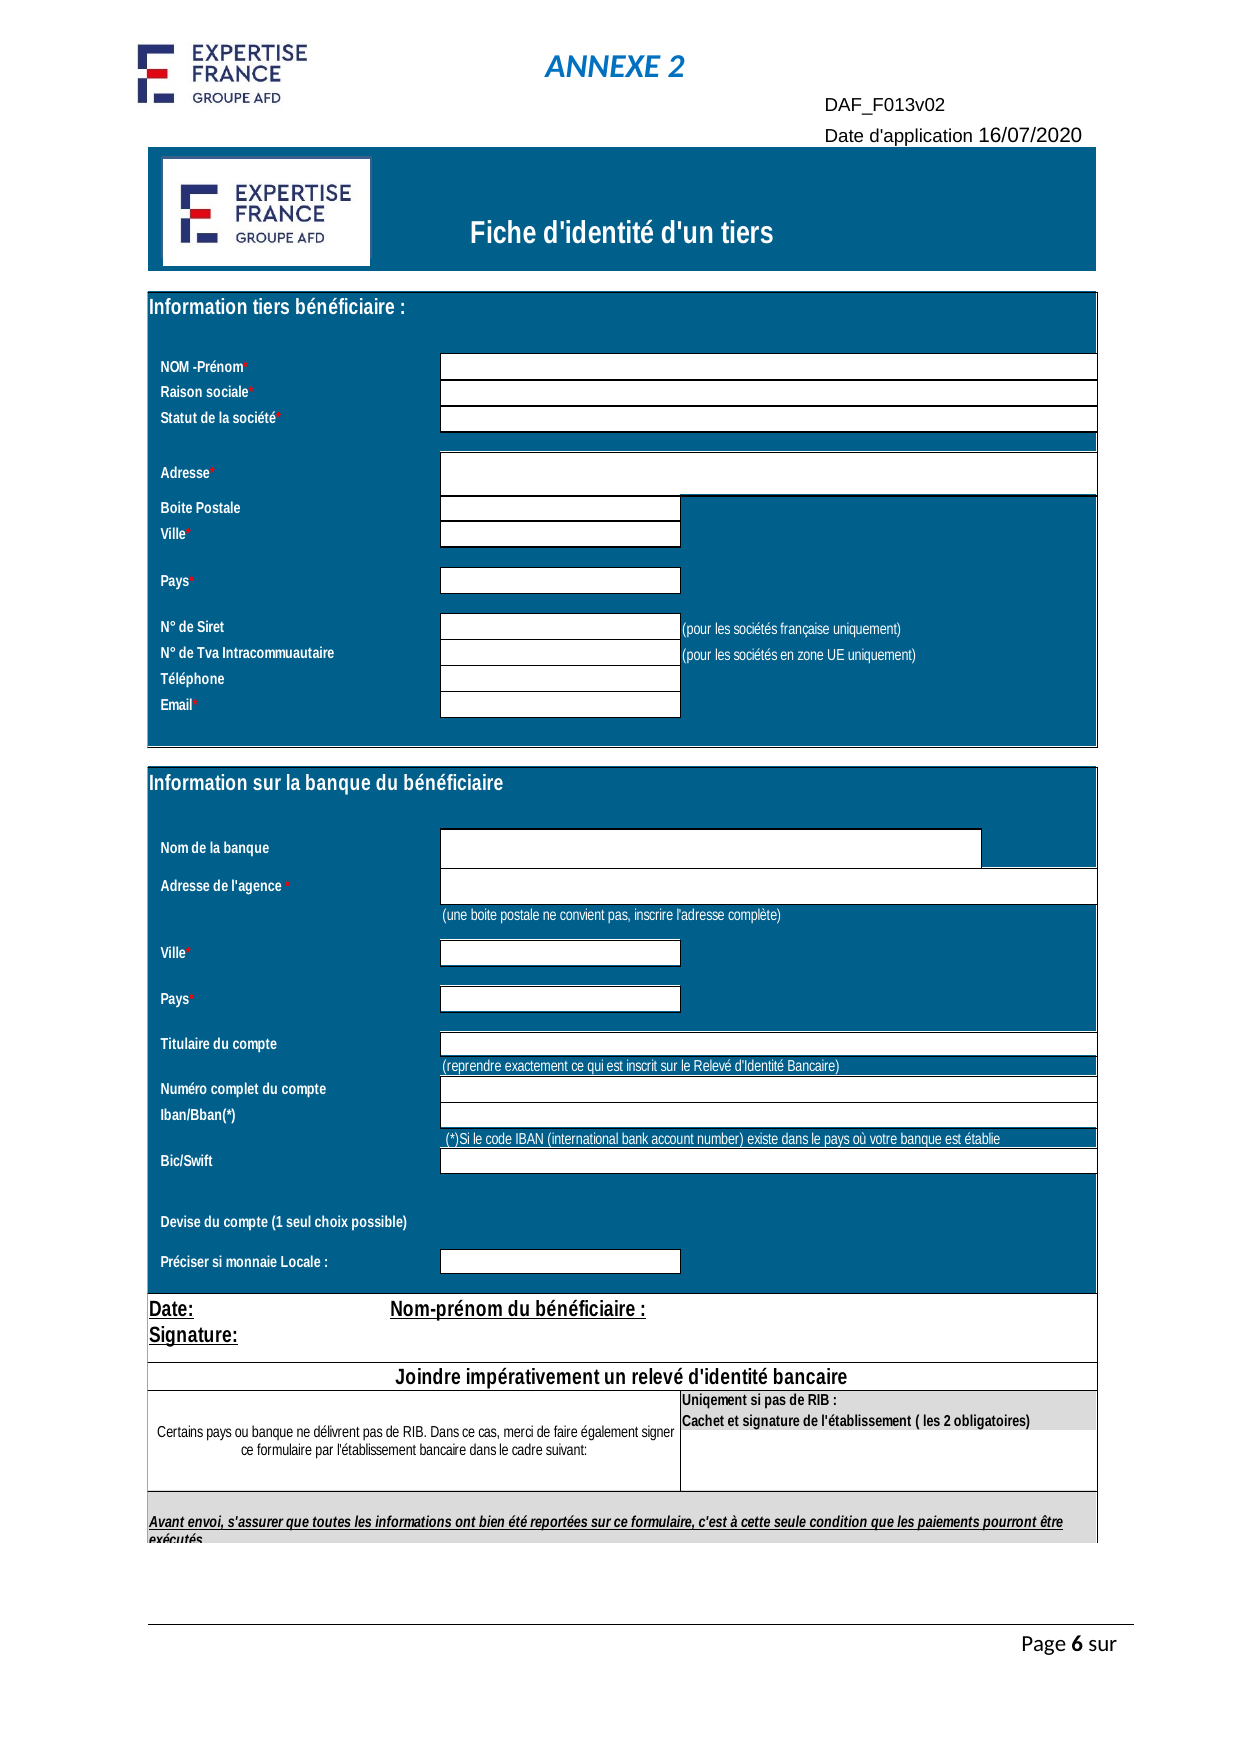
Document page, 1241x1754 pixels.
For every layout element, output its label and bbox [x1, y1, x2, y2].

picture [163, 159, 370, 265]
picture [120, 19, 327, 126]
